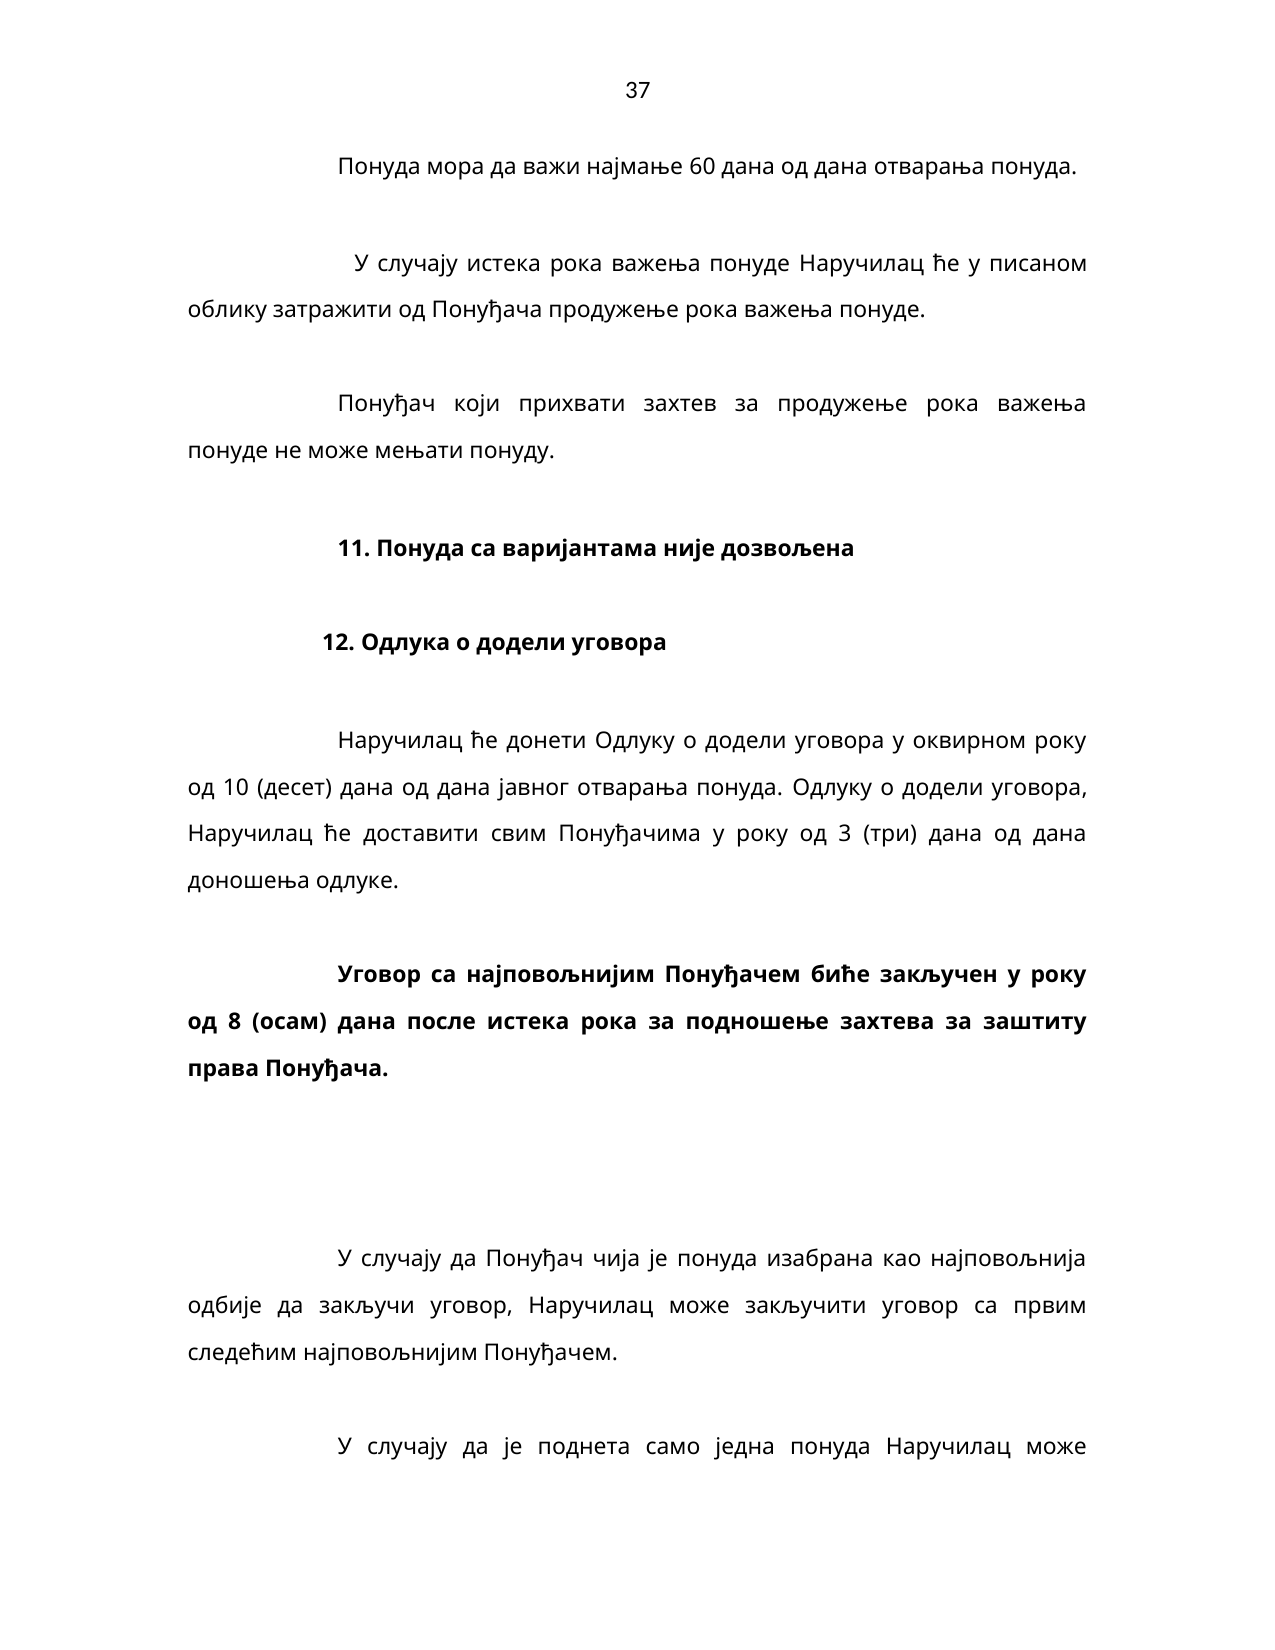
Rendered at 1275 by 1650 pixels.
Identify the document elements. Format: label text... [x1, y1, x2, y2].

list 12. Одлука о додели уговора [166, 626, 1087, 657]
text Понуђач који прихвати захтев за продужење рока важења понуде не може мењати понуду. [187, 387, 1087, 465]
text Уговор са најповољнијим Понуђачем биће закључен у року од 8 (осам) дана после истека рока за подношење захтева за заштиту права Понуђача. [187, 958, 1087, 1083]
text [187, 1429, 1087, 1461]
text У случају истека рока важења понуде Наручилац ће у писаном облику затражити од Понуђача продужење рока важења понуде. [187, 247, 1087, 325]
text 11. Понуда са варијантама није дозвољена [187, 532, 1087, 563]
text Понуда мора да важи најмање 60 дана од дана отварања понуда. [187, 150, 1087, 181]
text У случају да Понуђач чија је понуда изабрана као најповољнија одбије да закључи уговор, Наручилац може закључити уговор са првим следећим најповољнијим Понуђачем. [187, 1242, 1087, 1367]
text Наручилац ће донети Одлуку о додели уговора у оквирном року од 10 (десет) дана од дана јавног отварања понуда. Одлуку о додели уговора, Наручилац ће достaвити свим Понуђачима у року од 3 (три) дана од дана доношења одлуке. [187, 724, 1087, 896]
